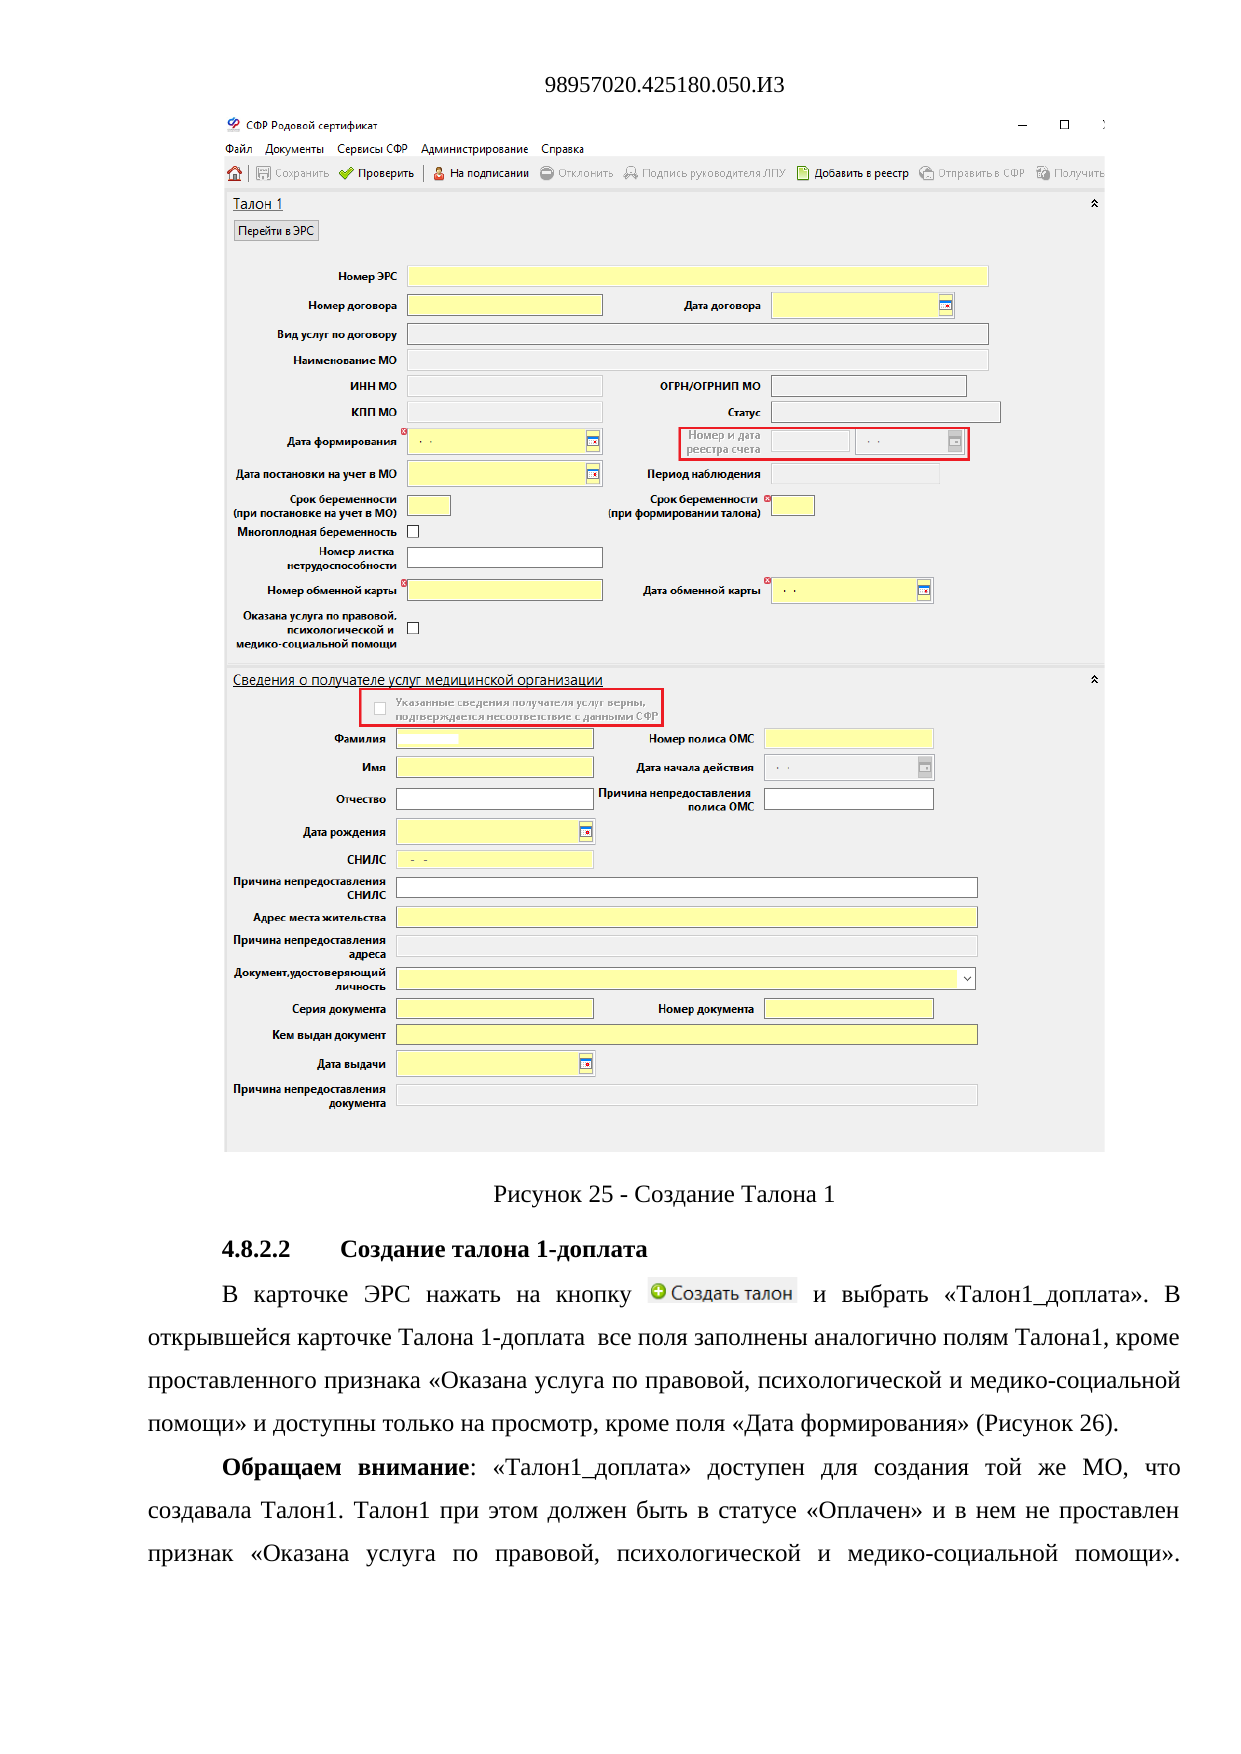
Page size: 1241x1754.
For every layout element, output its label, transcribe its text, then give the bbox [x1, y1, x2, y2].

text В карточке ЭРС нажать на кнопку и выбрать «Талон1_доплата». В открывшейся карточке Талона 1-доплата все поля заполнены аналогично полям Талона1, кроме проставленного признака «Оказана услуга по правовой, психологической и медико-социальной помощи» и доступны только на просмотр, кроме поля «Дата формирования» (Рисунок 26). [148, 1277, 1181, 1437]
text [148, 1452, 1181, 1567]
text Рисунок 25 - Создание Талона 1 [148, 1179, 1181, 1207]
text Создание талона 1-доплата [222, 1234, 1181, 1263]
picture [647, 1277, 798, 1303]
picture [224, 115, 1105, 1152]
